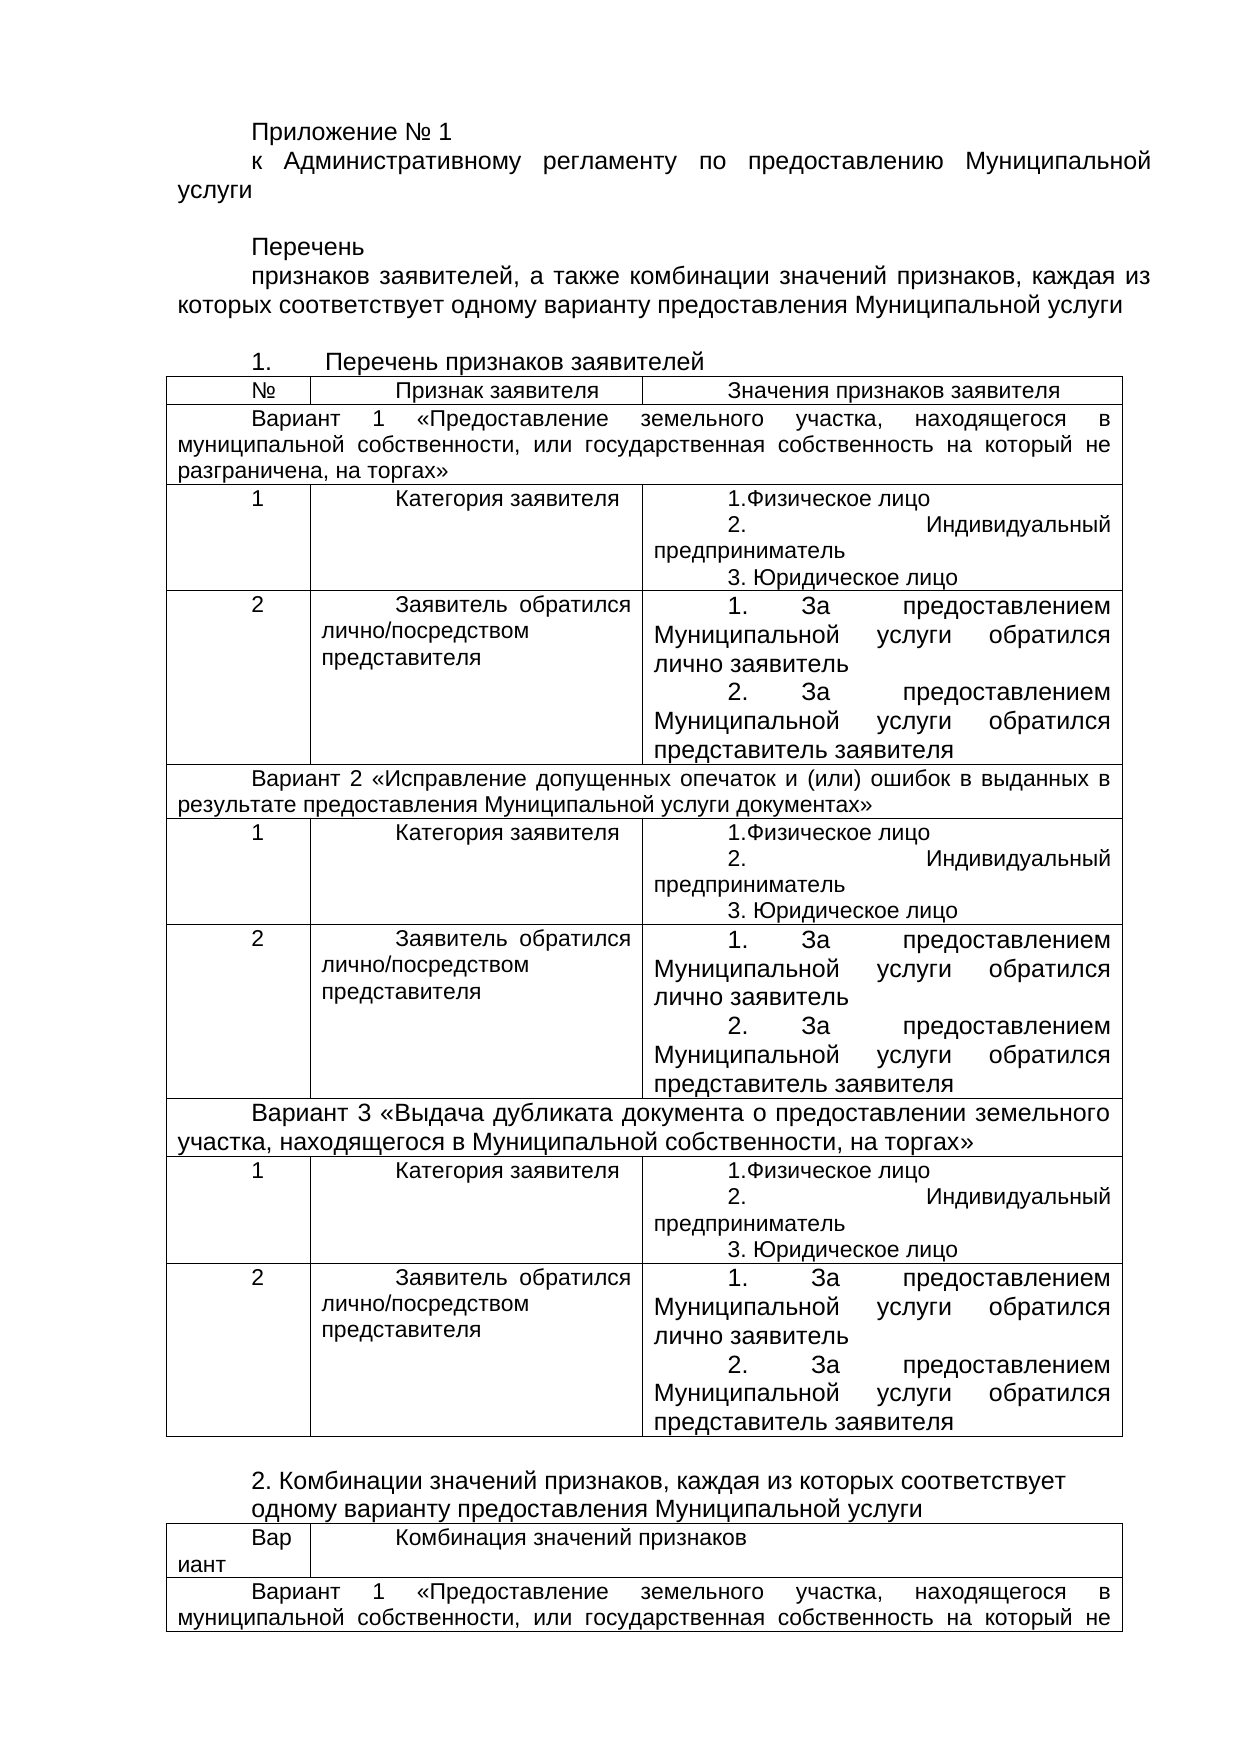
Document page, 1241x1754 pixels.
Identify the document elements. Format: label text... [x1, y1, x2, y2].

table_cell 1 [167, 485, 310, 590]
list одному варианту предоставления Муниципальной услуги [177, 1494, 1152, 1523]
table_cell Заявитель обратился лично/посредством представителя [311, 1264, 642, 1436]
text 2. Комбинации значений признаков, каждая из которых соответствует [177, 1466, 1152, 1494]
table_cell 1 [167, 1157, 310, 1262]
table_cell Категория заявителя [311, 819, 642, 924]
table_cell 2 [167, 591, 310, 764]
table_header Вариант [167, 1524, 310, 1577]
text Перечень [177, 232, 1152, 261]
table_header Признак заявителя [311, 377, 642, 403]
table_cell 2 [167, 1264, 310, 1436]
table_cell Вариант 3 «Выдача дубликата документа о предоставлении земельного участка, находящегося в Муниципальной собственности, на торгах» [167, 1099, 1122, 1156]
text к Административному регламенту по предоставлению Муниципальной услуги [177, 146, 1152, 204]
table_header Комбинация значений признаков [311, 1524, 1122, 1577]
table_cell Заявитель обратился лично/посредством представителя [311, 591, 642, 764]
table_cell Заявитель обратился лично/посредством представителя [311, 925, 642, 1097]
table_cell 1 [167, 819, 310, 924]
table_cell 1.Физическое лицо 2. Индивидуальный предприниматель 3. Юридическое лицо [643, 819, 1122, 924]
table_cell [167, 1578, 1122, 1631]
list Перечень признаков заявителей [177, 347, 1152, 376]
table_cell 2 [167, 925, 310, 1097]
table_cell Категория заявителя [311, 485, 642, 590]
table_header № [167, 377, 310, 403]
text Приложение № 1 [177, 117, 1152, 146]
table_cell 1. За предоставлением Муниципальной услуги обратился лично заявитель 2. За предоставлением Муниципальной услуги обратился представитель заявителя [643, 1264, 1122, 1436]
table_cell 1.Физическое лицо 2. Индивидуальный предприниматель 3. Юридическое лицо [643, 1157, 1122, 1262]
text признаков заявителей, а также комбинации значений признаков, каждая из которых соответствует одному варианту предоставления Муниципальной услуги [177, 261, 1152, 319]
table_cell За предоставлением Муниципальной услуги обратился лично заявитель За предоставлением Муниципальной услуги обратился представитель заявителя [643, 925, 1122, 1097]
table_header Значения признаков заявителя [643, 377, 1122, 403]
table_cell Категория заявителя [311, 1157, 642, 1262]
table_cell 1.Физическое лицо 2. Индивидуальный предприниматель 3. Юридическое лицо [643, 485, 1122, 590]
table_cell Вариант 2 «Исправление допущенных опечаток и (или) ошибок в выданных в результате предоставления Муниципальной услуги документах» [167, 765, 1122, 817]
table_cell За предоставлением Муниципальной услуги обратился лично заявитель За предоставлением Муниципальной услуги обратился представитель заявителя [643, 591, 1122, 764]
